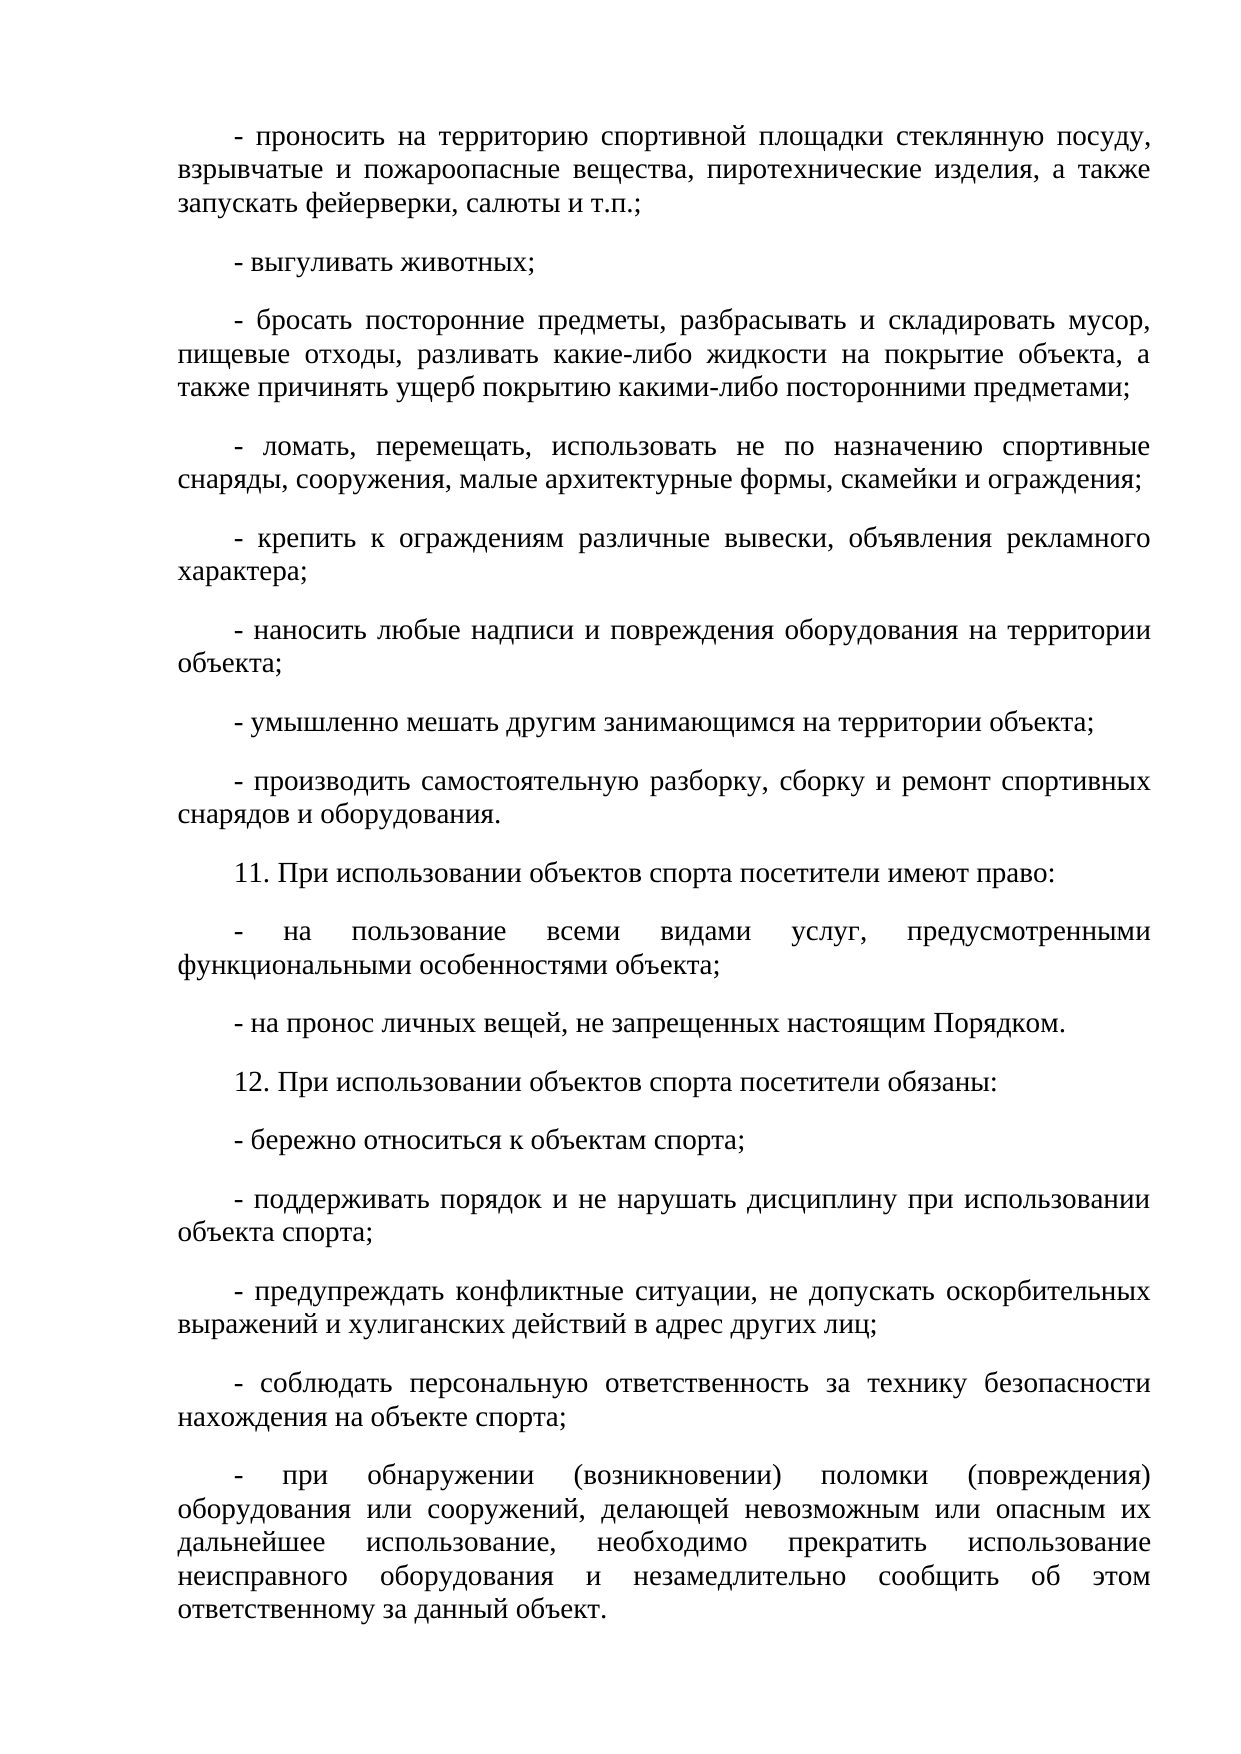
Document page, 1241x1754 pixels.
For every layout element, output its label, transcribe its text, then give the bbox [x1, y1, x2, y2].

text - соблюдать персональную ответственность за технику безопасности нахождения на объекте спорта; [177, 1365, 1152, 1432]
text - на пронос личных вещей, не запрещенных настоящим Порядком. [177, 1005, 1152, 1039]
text 11. При использовании объектов спорта посетители имеют право: [177, 855, 1152, 888]
text - производить самостоятельную разборку, сборку и ремонт спортивных снарядов и оборудования. [177, 763, 1152, 830]
text - проносить на территорию спортивной площадки стеклянную посуду, взрывчатые и пожароопасные вещества, пиротехнические изделия, а также запускать фейерверки, салюты и т.п.; [177, 118, 1152, 219]
text - на пользование всеми видами услуг, предусмотренными функциональными особенностями объекта; [177, 913, 1152, 980]
text - поддерживать порядок и не нарушать дисциплину при использовании объекта спорта; [177, 1181, 1152, 1248]
text - при обнаружении (возникновении) поломки (повреждения) оборудования или сооружений, делающей невозможным или опасным их дальнейшее использование, необходимо прекратить использование неисправного оборудования и незамедлительно сообщить об этом ответственному за данный объект. [177, 1457, 1152, 1625]
text - наносить любые надписи и повреждения оборудования на территории объекта; [177, 612, 1152, 679]
text - умышленно мешать другим занимающимся на территории объекта; [177, 704, 1152, 738]
text - предупреждать конфликтные ситуации, не допускать оскорбительных выражений и хулиганских действий в адрес других лиц; [177, 1273, 1152, 1340]
text - ломать, перемещать, использовать не по назначению спортивные снаряды, сооружения, малые архитектурные формы, скамейки и ограждения; [177, 428, 1152, 495]
text - выгуливать животных; [177, 244, 1152, 277]
text - бросать посторонние предметы, разбрасывать и складировать мусор, пищевые отходы, разливать какие-либо жидкости на покрытие объекта, а также причинять ущерб покрытию какими-либо посторонними предметами; [177, 302, 1152, 403]
text - крепить к ограждениям различные вывески, объявления рекламного характера; [177, 520, 1152, 587]
text - бережно относиться к объектам спорта; [177, 1122, 1152, 1156]
text 12. При использовании объектов спорта посетители обязаны: [177, 1064, 1152, 1097]
